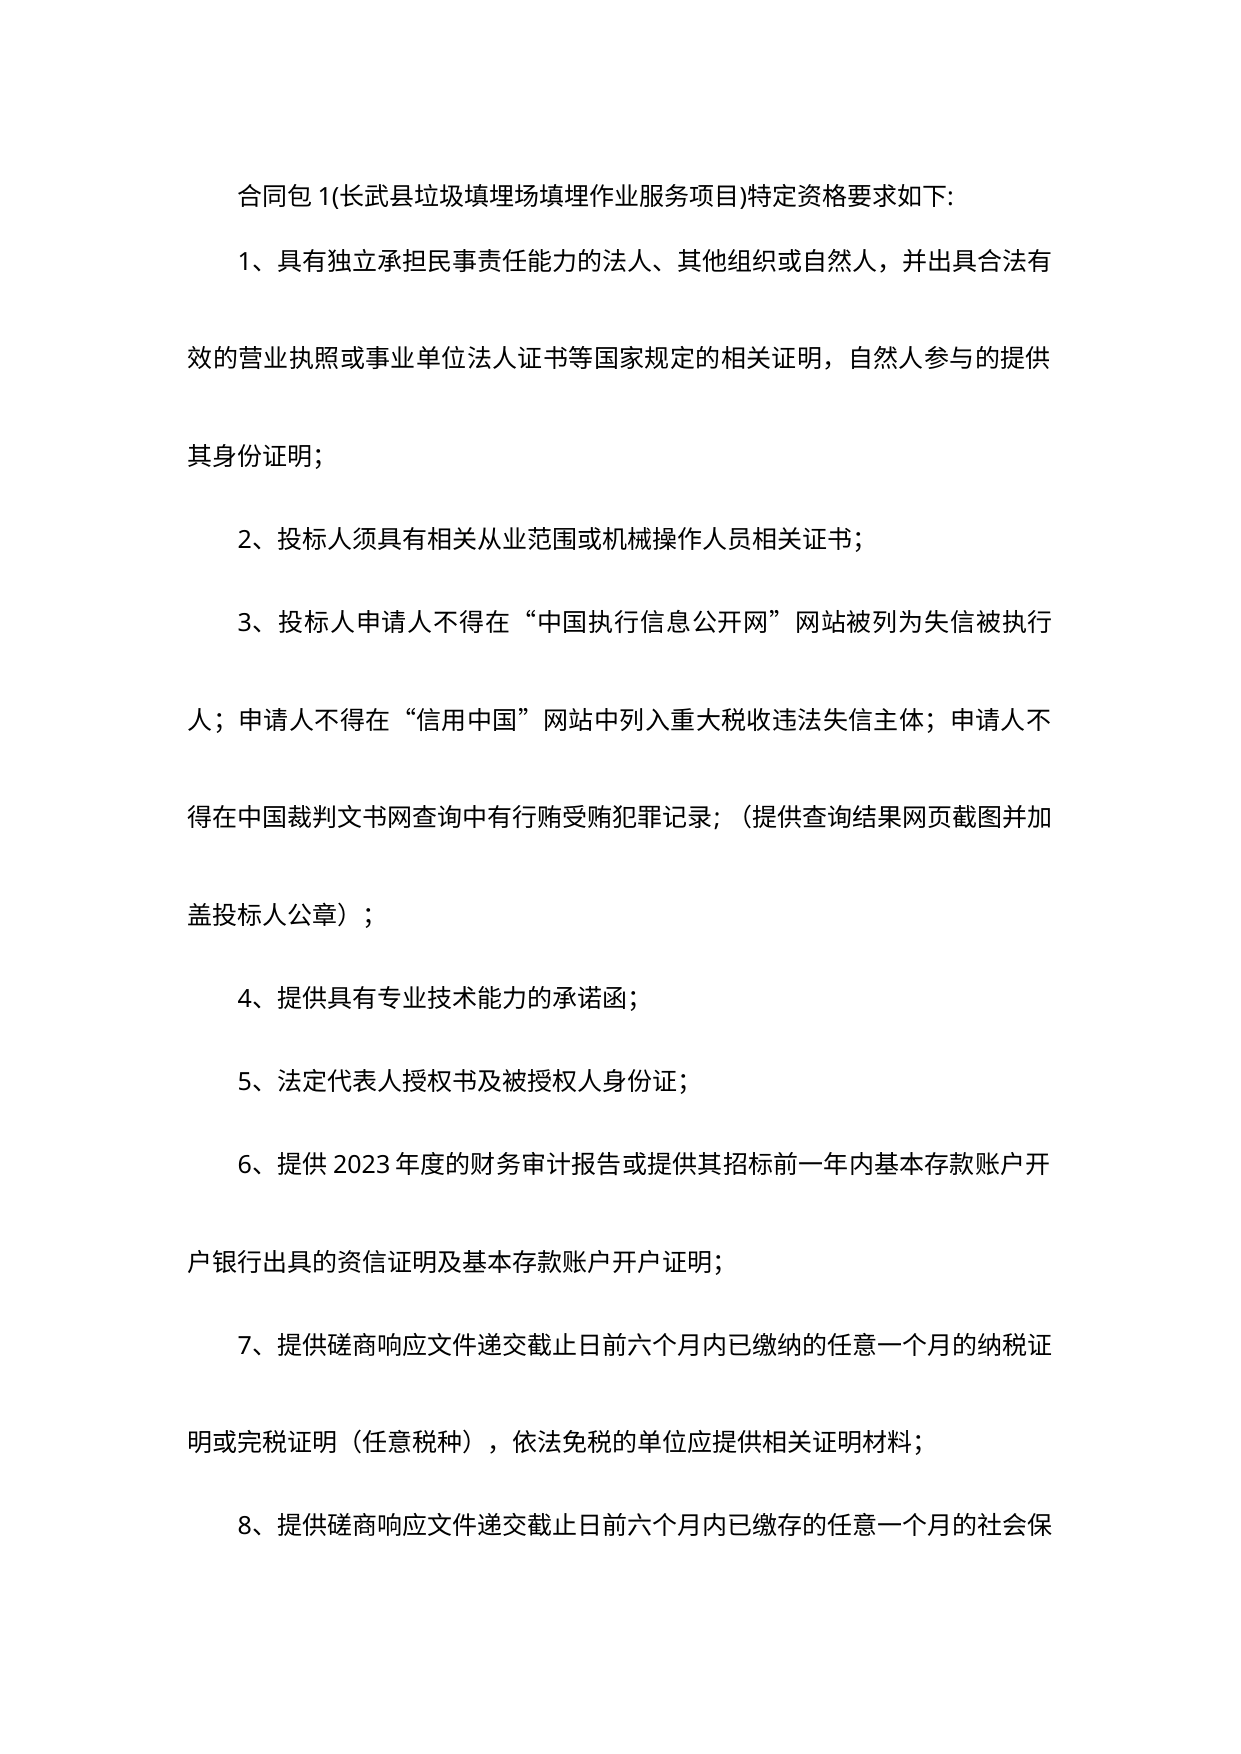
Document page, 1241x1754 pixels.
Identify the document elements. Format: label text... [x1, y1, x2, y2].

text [187, 1491, 1053, 1556]
text 5、法定代表人授权书及被授权人身份证； [187, 1047, 1053, 1112]
text 合同包1(长武县垃圾填埋场填埋作业服务项目)特定资格要求如下: [187, 162, 1053, 227]
text 7、提供磋商响应文件递交截止日前六个月内已缴纳的任意一个月的纳税证明或完税证明（任意税种），依法免税的单位应提供相关证明材料； [187, 1311, 1053, 1473]
text 4、提供具有专业技术能力的承诺函； [187, 964, 1053, 1029]
text 1、具有独立承担民事责任能力的法人、其他组织或自然人，并出具合法有效的营业执照或事业单位法人证书等国家规定的相关证明，自然人参与的提供其身份证明； [187, 227, 1053, 487]
text 6、提供2023年度的财务审计报告或提供其招标前一年内基本存款账户开户银行出具的资信证明及基本存款账户开户证明； [187, 1130, 1053, 1293]
text 2、投标人须具有相关从业范围或机械操作人员相关证书； [187, 505, 1053, 570]
text 3、投标人申请人不得在“中国执行信息公开网”网站被列为失信被执行人；申请人不得在“信用中国”网站中列入重大税收违法失信主体；申请人不得在中国裁判文书网查询中有行贿受贿犯罪记录; （提供查询结果网页截图并加盖投标人公章）； [187, 588, 1053, 946]
